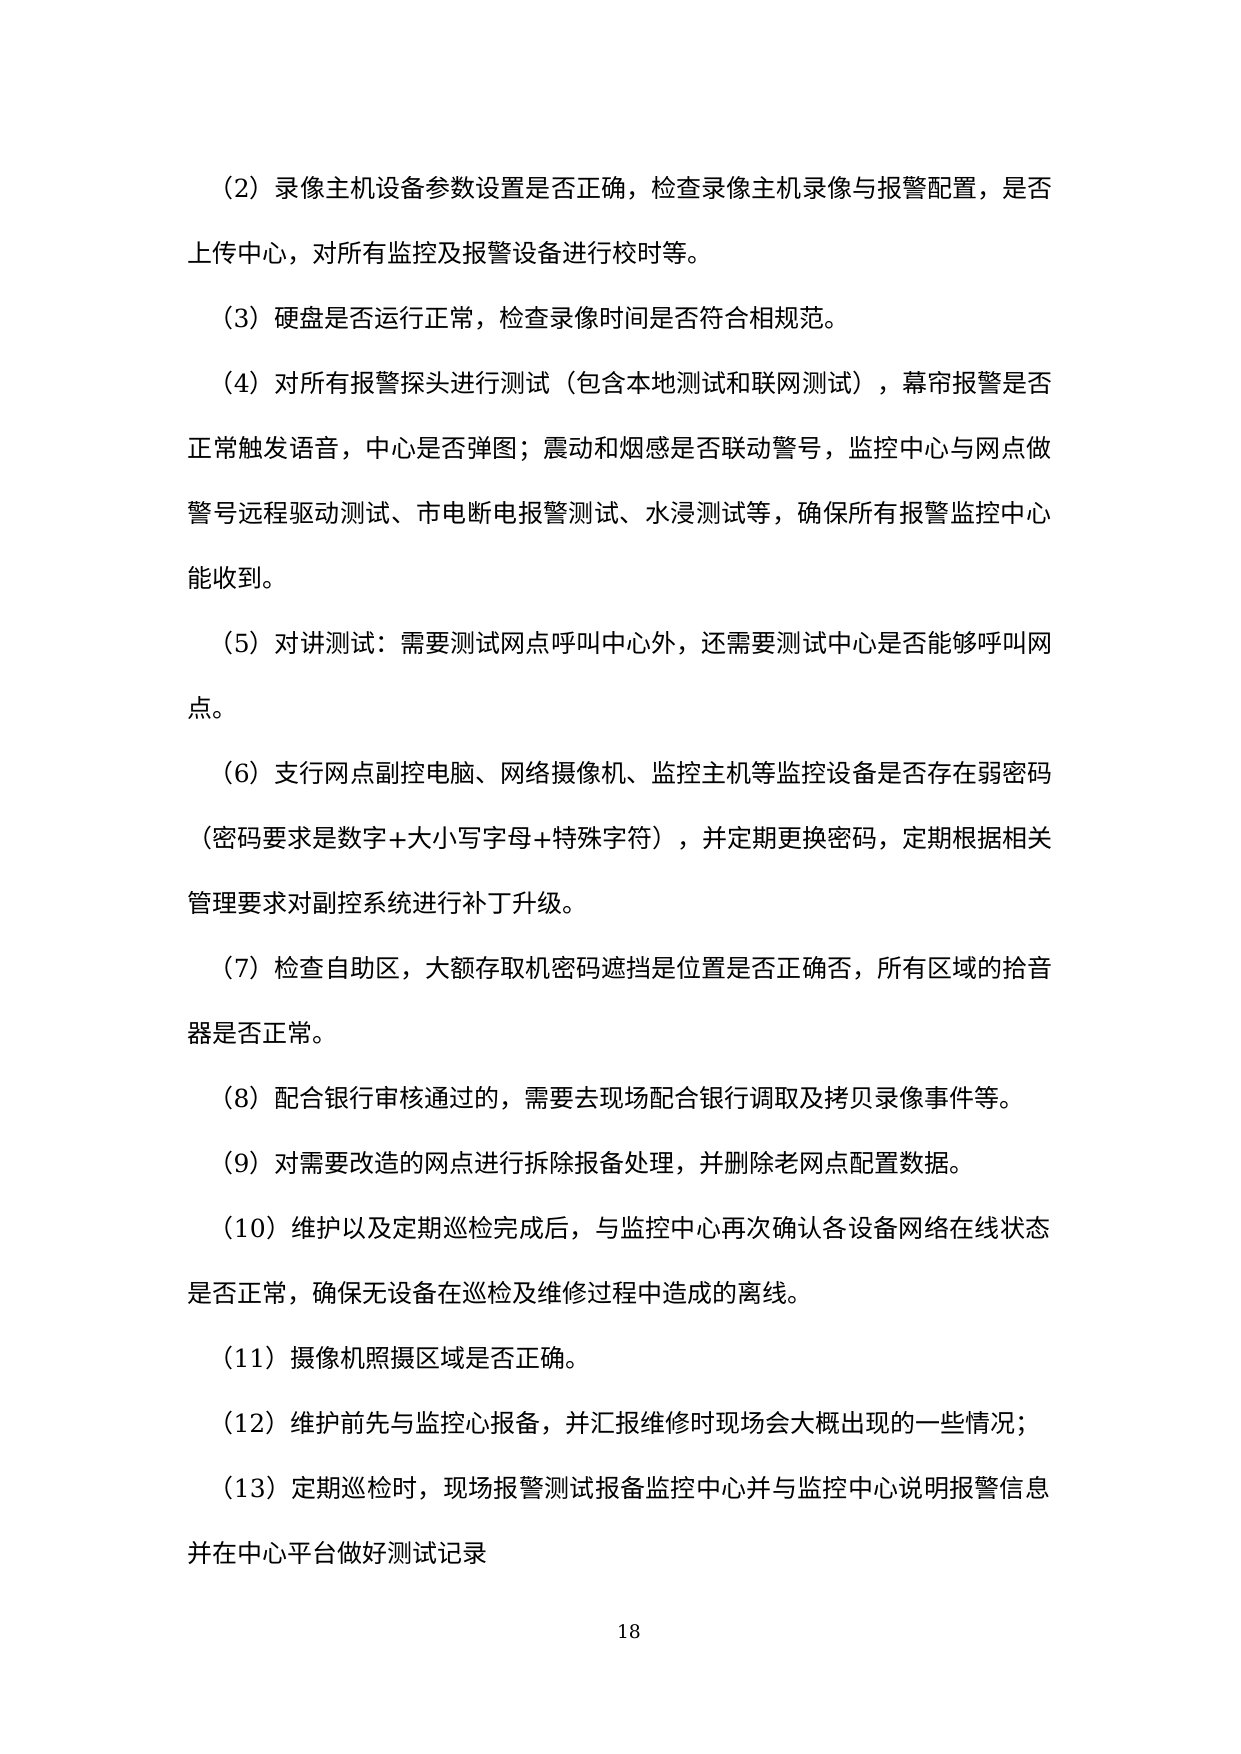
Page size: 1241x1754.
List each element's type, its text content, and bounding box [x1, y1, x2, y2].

text （11）摄像机照摄区域是否正确。 [187, 1324, 1053, 1389]
text （6）支行网点副控电脑、网络摄像机、监控主机等监控设备是否存在弱密码（密码要求是数字+大小写字母+特殊字符），并定期更换密码，定期根据相关管理要求对副控系统进行补丁升级。 [187, 739, 1053, 934]
text （3）硬盘是否运行正常，检查录像时间是否符合相规范。 [187, 284, 1053, 349]
text （13）定期巡检时，现场报警测试报备监控中心并与监控中心说明报警信息并在中心平台做好测试记录 [187, 1454, 1053, 1584]
text （4）对所有报警探头进行测试（包含本地测试和联网测试），幕帘报警是否正常触发语音，中心是否弹图；震动和烟感是否联动警号，监控中心与网点做警号远程驱动测试、市电断电报警测试、水浸测试等，确保所有报警监控中心能收到。 [187, 349, 1053, 609]
text （7）检查自助区，大额存取机密码遮挡是位置是否正确否，所有区域的拾音器是否正常。 [187, 934, 1053, 1064]
text （8）配合银行审核通过的，需要去现场配合银行调取及拷贝录像事件等。 [187, 1064, 1053, 1129]
text （12）维护前先与监控心报备，并汇报维修时现场会大概出现的一些情况； [187, 1389, 1053, 1454]
text （5）对讲测试：需要测试网点呼叫中心外，还需要测试中心是否能够呼叫网点。 [187, 609, 1053, 739]
text （10）维护以及定期巡检完成后，与监控中心再次确认各设备网络在线状态是否正常，确保无设备在巡检及维修过程中造成的离线。 [187, 1194, 1053, 1324]
text （2）录像主机设备参数设置是否正确，检查录像主机录像与报警配置，是否上传中心，对所有监控及报警设备进行校时等。 [187, 154, 1053, 284]
text （9）对需要改造的网点进行拆除报备处理，并删除老网点配置数据。 [187, 1129, 1053, 1194]
